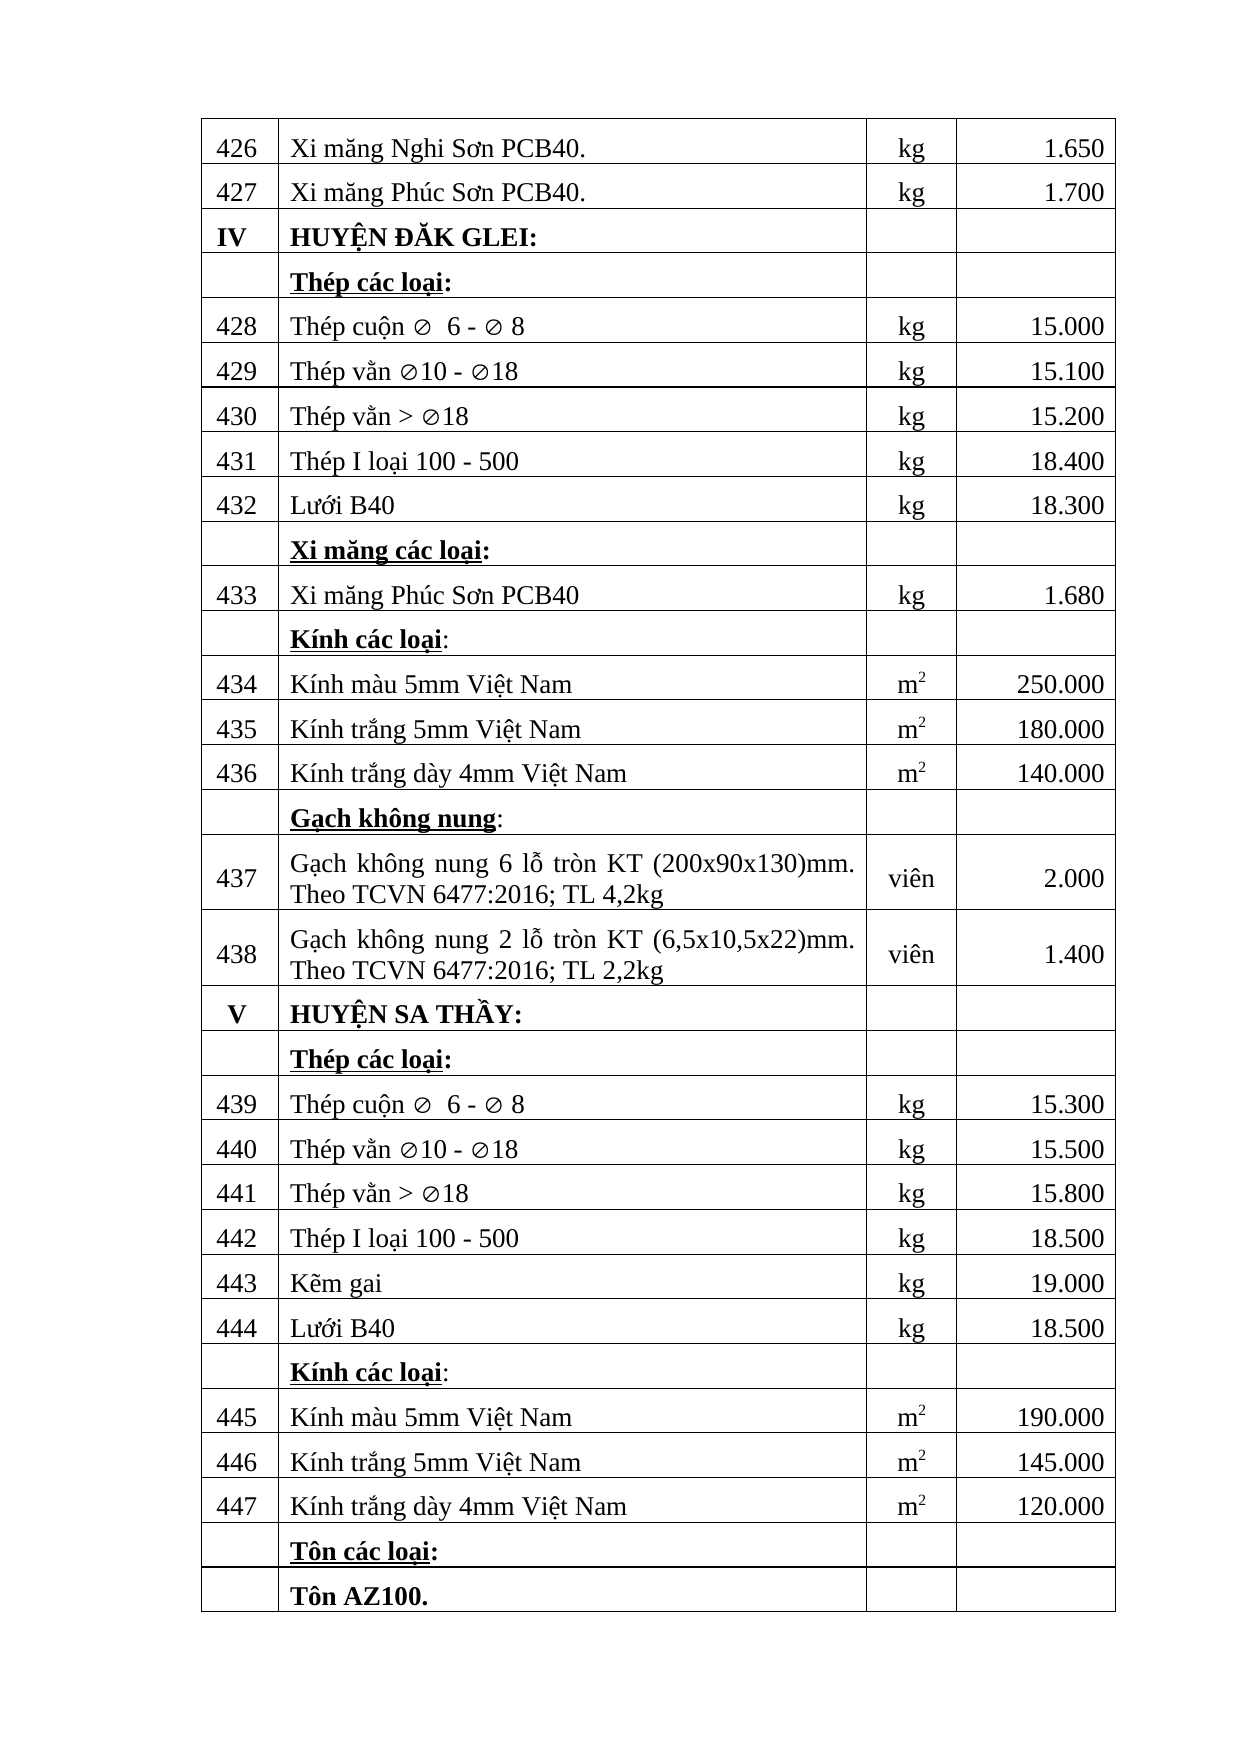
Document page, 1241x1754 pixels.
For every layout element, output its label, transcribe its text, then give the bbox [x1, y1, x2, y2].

table_cell Thép các loại: [279, 253, 866, 297]
table_cell 1.650 [957, 119, 1115, 163]
table_cell Thép I loại 100 - 500 [279, 432, 866, 476]
table_cell kg [867, 119, 956, 163]
table_cell Thép vằn > 18 [279, 388, 866, 431]
table_cell kg [867, 1255, 956, 1298]
table_cell Tôn các loại: [279, 1523, 866, 1566]
table_cell Kính màu 5mm Việt Nam [279, 1389, 866, 1432]
table_cell [867, 1344, 956, 1388]
table_cell [202, 1299, 278, 1343]
table_cell Thép cuộn 6 -  8 [279, 298, 866, 342]
table_cell kg [867, 1299, 956, 1343]
table_cell Kính trắng 5mm Việt Nam [279, 700, 866, 744]
table_cell Gạch không nung: [279, 790, 866, 833]
table_cell [202, 835, 278, 909]
table_cell m2 [867, 1478, 956, 1522]
table_cell [202, 1568, 278, 1611]
table_cell 18.400 [957, 432, 1115, 476]
table_cell kg [867, 1120, 956, 1164]
table_cell [867, 1031, 956, 1074]
table_cell Lưới B40 [279, 477, 866, 521]
table_cell 15.500 [957, 1120, 1115, 1164]
table_cell Kính các loại: [279, 1344, 866, 1388]
table_cell [202, 1210, 278, 1253]
table_cell Xi măng Nghi Sơn PCB40. [279, 119, 866, 163]
table_cell [202, 611, 278, 655]
table_cell Kẽm gai [279, 1255, 866, 1298]
table_cell [202, 1255, 278, 1298]
table_cell [957, 986, 1115, 1030]
table_cell [867, 253, 956, 297]
table_cell [867, 522, 956, 565]
table_cell kg [867, 432, 956, 476]
table_cell [957, 611, 1115, 655]
table_cell [202, 1344, 278, 1388]
table_cell [202, 790, 278, 833]
table_cell kg [867, 164, 956, 207]
table_cell 15.100 [957, 343, 1115, 386]
table_cell 120.000 [957, 1478, 1115, 1522]
table_cell kg [867, 298, 956, 342]
table_cell [957, 253, 1115, 297]
table_cell 15.300 [957, 1076, 1115, 1119]
table_cell [202, 298, 278, 342]
table_cell kg [867, 566, 956, 610]
table_cell [202, 343, 278, 386]
table_cell Gạch không nung 6 lỗ tròn KT (200x90x130)mm. Theo TCVN 6477:2016; TL 4,2kg [279, 835, 866, 909]
table_cell 18.300 [957, 477, 1115, 521]
table_cell kg [867, 1210, 956, 1253]
table_cell Kính trắng 5mm Việt Nam [279, 1433, 866, 1477]
table_cell m2 [867, 700, 956, 744]
table_cell [202, 388, 278, 431]
table_cell [202, 1120, 278, 1164]
table_cell Tôn AZ100. [279, 1568, 866, 1611]
table_cell 19.000 [957, 1255, 1115, 1298]
table_cell kg [867, 343, 956, 386]
table_cell 1.400 [957, 910, 1115, 985]
table_cell Thép các loại: [279, 1031, 866, 1074]
table_cell [202, 1478, 278, 1522]
table_cell [202, 477, 278, 521]
table_cell kg [867, 388, 956, 431]
table_cell [957, 1523, 1115, 1566]
table_cell 18.500 [957, 1299, 1115, 1343]
table_cell 145.000 [957, 1433, 1115, 1477]
table_cell [867, 1523, 956, 1566]
table_cell [202, 656, 278, 699]
table_cell 1.680 [957, 566, 1115, 610]
table_cell [957, 790, 1115, 833]
table_cell [202, 209, 278, 252]
table_cell [202, 253, 278, 297]
table_cell [202, 1523, 278, 1566]
table_cell kg [867, 477, 956, 521]
table_cell [202, 700, 278, 744]
table_cell 180.000 [957, 700, 1115, 744]
table_cell HUYỆN SA THẦY: [279, 986, 866, 1030]
table_cell [202, 119, 278, 163]
table_cell [957, 209, 1115, 252]
table_cell 15.000 [957, 298, 1115, 342]
table_cell Thép vằn 10 - 18 [279, 343, 866, 386]
table_cell [867, 1568, 956, 1611]
table_cell [202, 986, 278, 1030]
table_cell [957, 522, 1115, 565]
table_cell [867, 611, 956, 655]
table_cell m2 [867, 1389, 956, 1432]
table_cell 250.000 [957, 656, 1115, 699]
table_cell Xi măng các loại: [279, 522, 866, 565]
table_cell [957, 1568, 1115, 1611]
table_cell [202, 522, 278, 565]
table_cell Kính trắng dày 4mm Việt Nam [279, 1478, 866, 1522]
table_cell Kính màu 5mm Việt Nam [279, 656, 866, 699]
table_cell [202, 1031, 278, 1074]
table_cell Thép vằn 10 - 18 [279, 1120, 866, 1164]
table_cell Gạch không nung 2 lỗ tròn KT (6,5x10,5x22)mm. Theo TCVN 6477:2016; TL 2,2kg [279, 910, 866, 985]
table_cell [202, 566, 278, 610]
table_cell Xi măng Phúc Sơn PCB40 [279, 566, 866, 610]
table_cell [202, 910, 278, 985]
table_cell m2 [867, 656, 956, 699]
table_cell [867, 790, 956, 833]
table_cell [202, 1076, 278, 1119]
table_cell 1.700 [957, 164, 1115, 207]
table_cell [202, 432, 278, 476]
table_cell [202, 1433, 278, 1477]
table_cell [202, 1389, 278, 1432]
table_cell [202, 1165, 278, 1209]
table_cell [202, 745, 278, 789]
table_cell kg [867, 1076, 956, 1119]
table_cell Kính các loại: [279, 611, 866, 655]
table_cell Kính trắng dày 4mm Việt Nam [279, 745, 866, 789]
table_cell [202, 164, 278, 207]
table_cell Thép cuộn 6 -  8 [279, 1076, 866, 1119]
table_cell HUYỆN ĐĂK GLEI: [279, 209, 866, 252]
table_cell viên [867, 910, 956, 985]
table_cell 2.000 [957, 835, 1115, 909]
table_cell 140.000 [957, 745, 1115, 789]
table_cell Lưới B40 [279, 1299, 866, 1343]
table_cell [867, 986, 956, 1030]
table_cell m2 [867, 745, 956, 789]
table_cell Thép vằn > 18 [279, 1165, 866, 1209]
table_cell Xi măng Phúc Sơn PCB40. [279, 164, 866, 207]
table_cell 15.200 [957, 388, 1115, 431]
table_cell [867, 209, 956, 252]
table_cell 15.800 [957, 1165, 1115, 1209]
table_cell m2 [867, 1433, 956, 1477]
table_cell [957, 1344, 1115, 1388]
table_cell 18.500 [957, 1210, 1115, 1253]
table_cell 190.000 [957, 1389, 1115, 1432]
table_cell kg [867, 1165, 956, 1209]
table_cell [957, 1031, 1115, 1074]
table_cell viên [867, 835, 956, 909]
table_cell Thép I loại 100 - 500 [279, 1210, 866, 1253]
